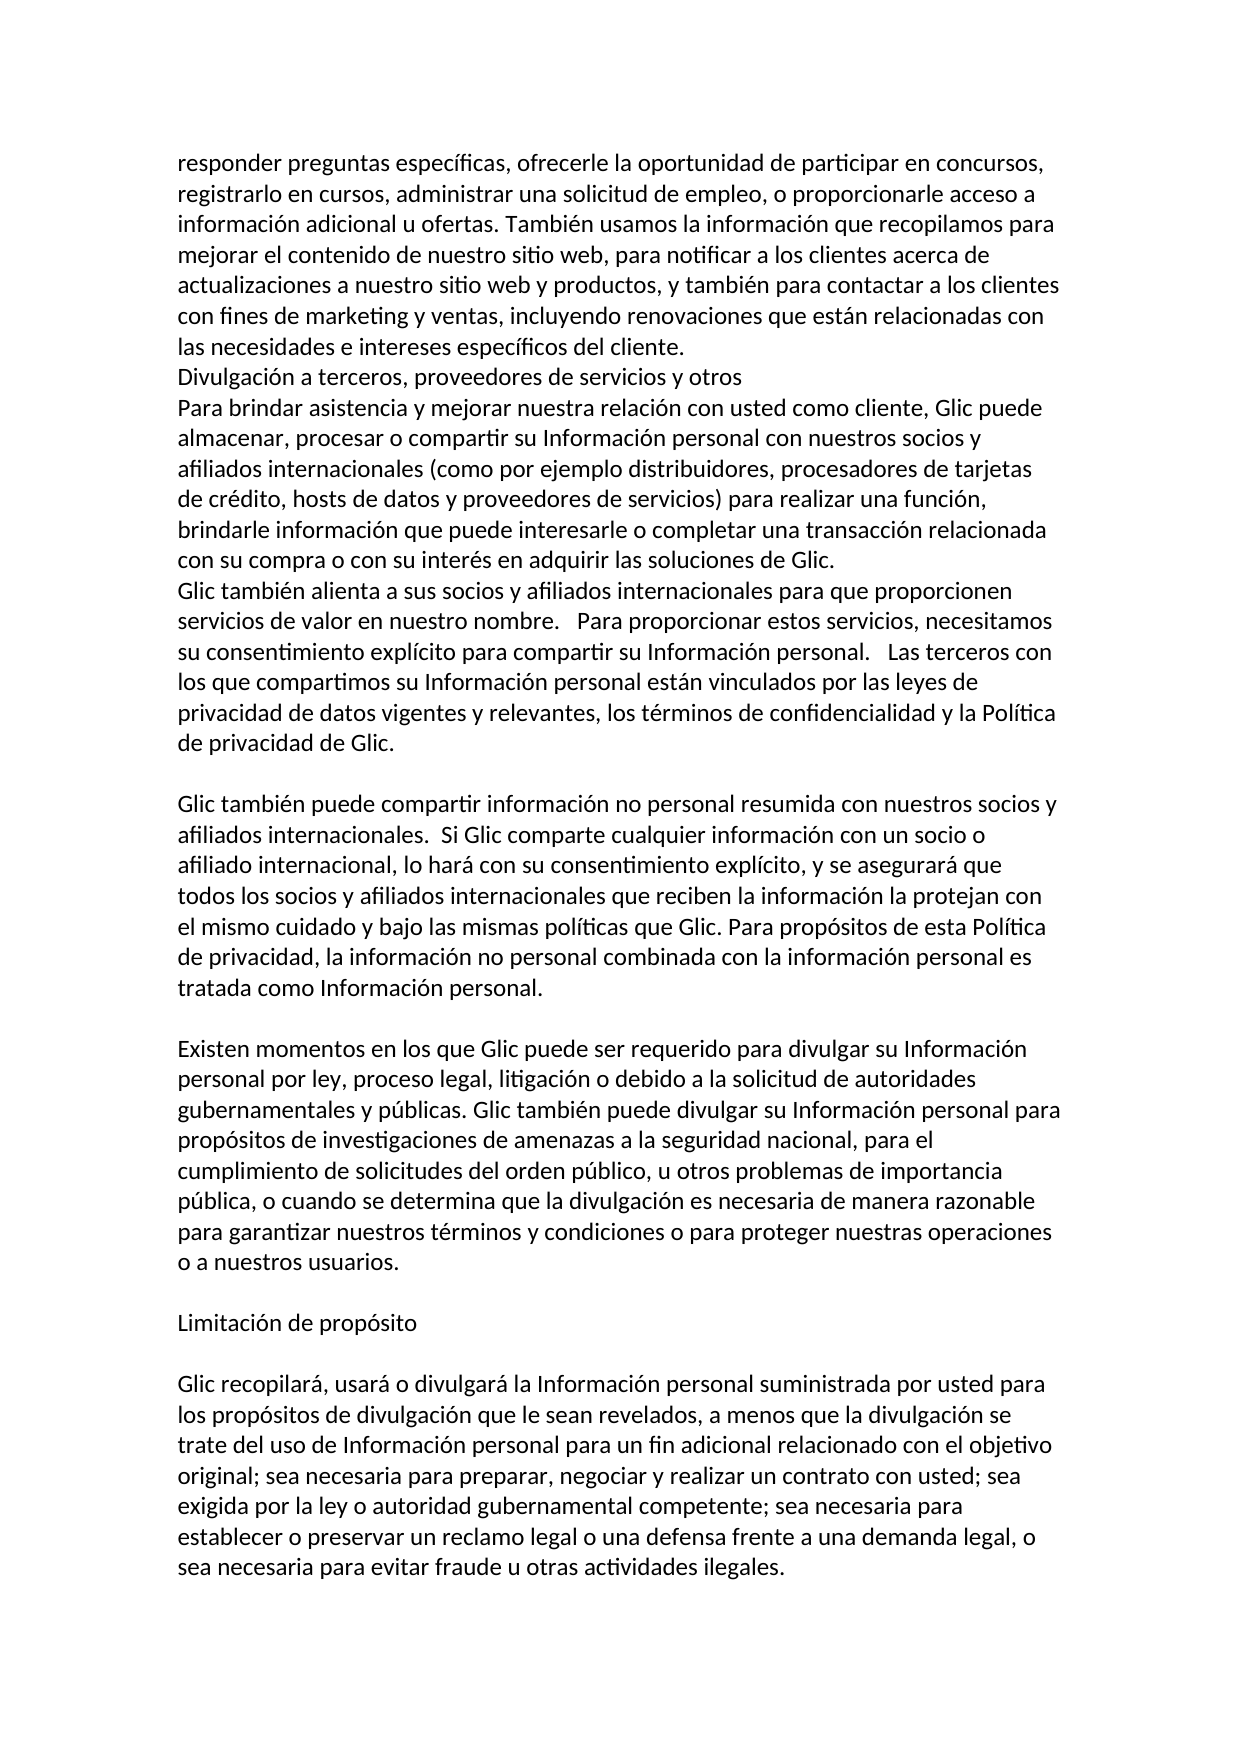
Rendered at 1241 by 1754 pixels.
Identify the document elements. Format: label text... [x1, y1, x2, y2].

text Limitación de propósito [177, 1307, 1063, 1338]
text Existen momentos en los que Glic puede ser requerido para divulgar su Información personal por ley, proceso legal, litigación o debido a la solicitud de autoridades gubernamentales y públicas. Glic también puede divulgar su Información personal para propósitos de investigaciones de amenazas a la seguridad nacional, para el cumplimiento de solicitudes del orden público, u otros problemas de importancia pública, o cuando se determina que la divulgación es necesaria de manera razonable para garantizar nuestros términos y condiciones o para proteger nuestras operaciones o a nuestros usuarios. [177, 1033, 1063, 1277]
text Para brindar asistencia y mejorar nuestra relación con usted como cliente, Glic puede almacenar, procesar o compartir su Información personal con nuestros socios y afiliados internacionales (como por ejemplo distribuidores, procesadores de tarjetas de crédito, hosts de datos y proveedores de servicios) para realizar una función, brindarle información que puede interesarle o completar una transacción relacionada con su compra o con su interés en adquirir las soluciones de Glic. [177, 392, 1063, 575]
text Glic recopilará, usará o divulgará la Información personal suministrada por usted para los propósitos de divulgación que le sean revelados, a menos que la divulgación se trate del uso de Información personal para un fin adicional relacionado con el objetivo original; sea necesaria para preparar, negociar y realizar un contrato con usted; sea exigida por la ley o autoridad gubernamental competente; sea necesaria para establecer o preservar un reclamo legal o una defensa frente a una demanda legal, o sea necesaria para evitar fraude u otras actividades ilegales. [177, 1368, 1063, 1582]
text Divulgación a terceros, proveedores de servicios y otros [177, 361, 1063, 392]
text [177, 148, 1063, 361]
text Glic también puede compartir información no personal resumida con nuestros socios y afiliados internacionales. Si Glic comparte cualquier información con un socio o afiliado internacional, lo hará con su consentimiento explícito, y se asegurará que todos los socios y afiliados internacionales que reciben la información la protejan con el mismo cuidado y bajo las mismas políticas que Glic. Para propósitos de esta Política de privacidad, la información no personal combinada con la información personal es tratada como Información personal. [177, 788, 1063, 1002]
text Glic también alienta a sus socios y afiliados internacionales para que proporcionen servicios de valor en nuestro nombre. Para proporcionar estos servicios, necesitamos su consentimiento explícito para compartir su Información personal. Las terceros con los que compartimos su Información personal están vinculados por las leyes de privacidad de datos vigentes y relevantes, los términos de confidencialidad y la Política de privacidad de Glic. [177, 575, 1063, 758]
